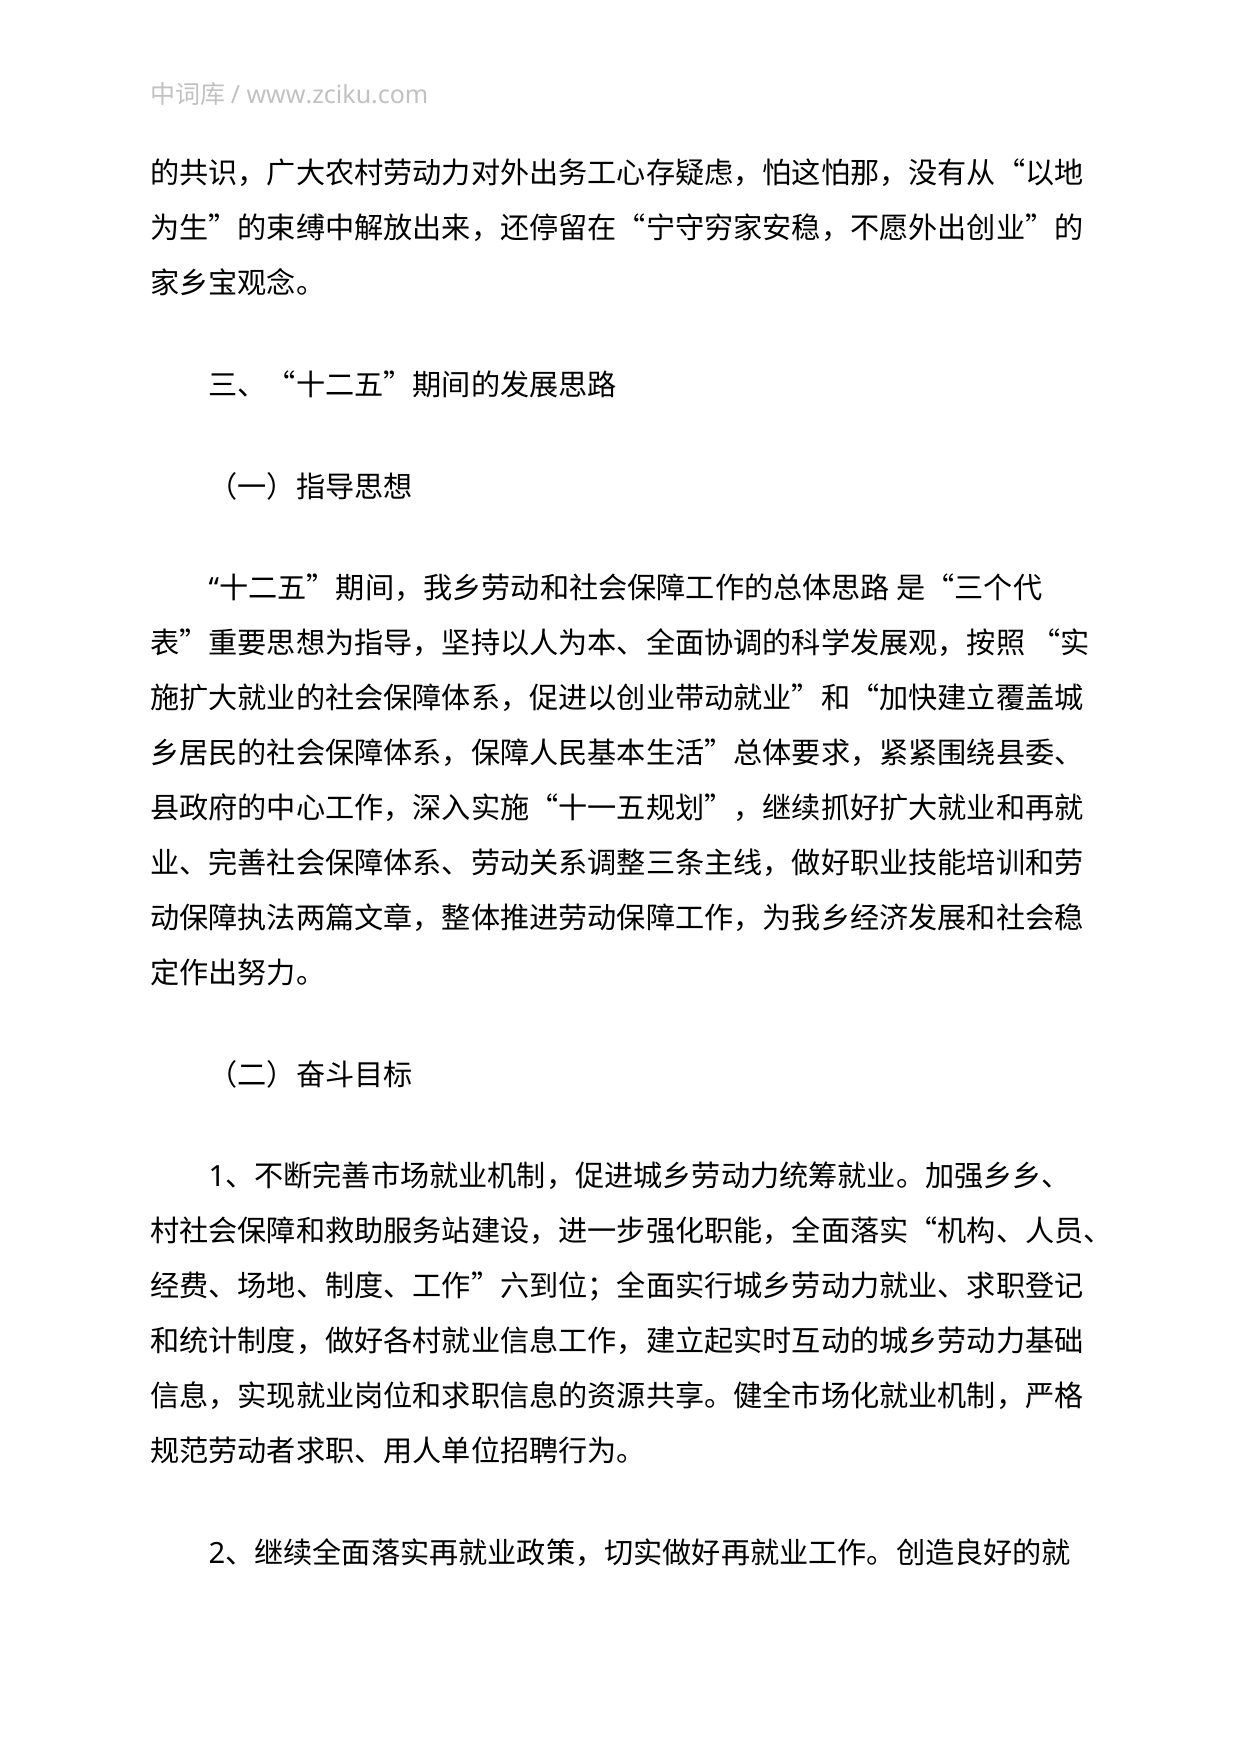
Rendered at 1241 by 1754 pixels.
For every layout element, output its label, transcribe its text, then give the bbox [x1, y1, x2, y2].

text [150, 150, 1090, 302]
text “十二五”期间，我乡劳动和社会保障工作的总体思路 是“三个代表”重要思想为指导，坚持以人为本、全面协调的科学发展观，按照 “实施扩大就业的社会保障体系，促进以创业带动就业”和“加快建立覆盖城乡居民的社会保障体系，保障人民基本生活”总体要求，紧紧围绕县委、县政府的中心工作，深入实施“十一五规划”，继续抓好扩大就业和再就业、完善社会保障体系、劳动关系调整三条主线，做好职业技能培训和劳动保障执法两篇文章，整体推进劳动保障工作，为我乡经济发展和社会稳定作出努力。 [150, 565, 1090, 992]
text （一）指导思想 [150, 463, 1090, 506]
text 三、“十二五”期间的发展思路 [150, 362, 1090, 404]
text 1、不断完善市场就业机制，促进城乡劳动力统筹就业。加强乡乡、村社会保障和救助服务站建设，进一步强化职能，全面落实“机构、人员、经费、场地、制度、工作”六到位；全面实行城乡劳动力就业、求职登记和统计制度，做好各村就业信息工作，建立起实时互动的城乡劳动力基础信息，实现就业岗位和求职信息的资源共享。健全市场化就业机制，严格规范劳动者求职、用人单位招聘行为。 [150, 1153, 1090, 1470]
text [150, 1529, 1090, 1572]
text （二）奋斗目标 [150, 1051, 1090, 1093]
